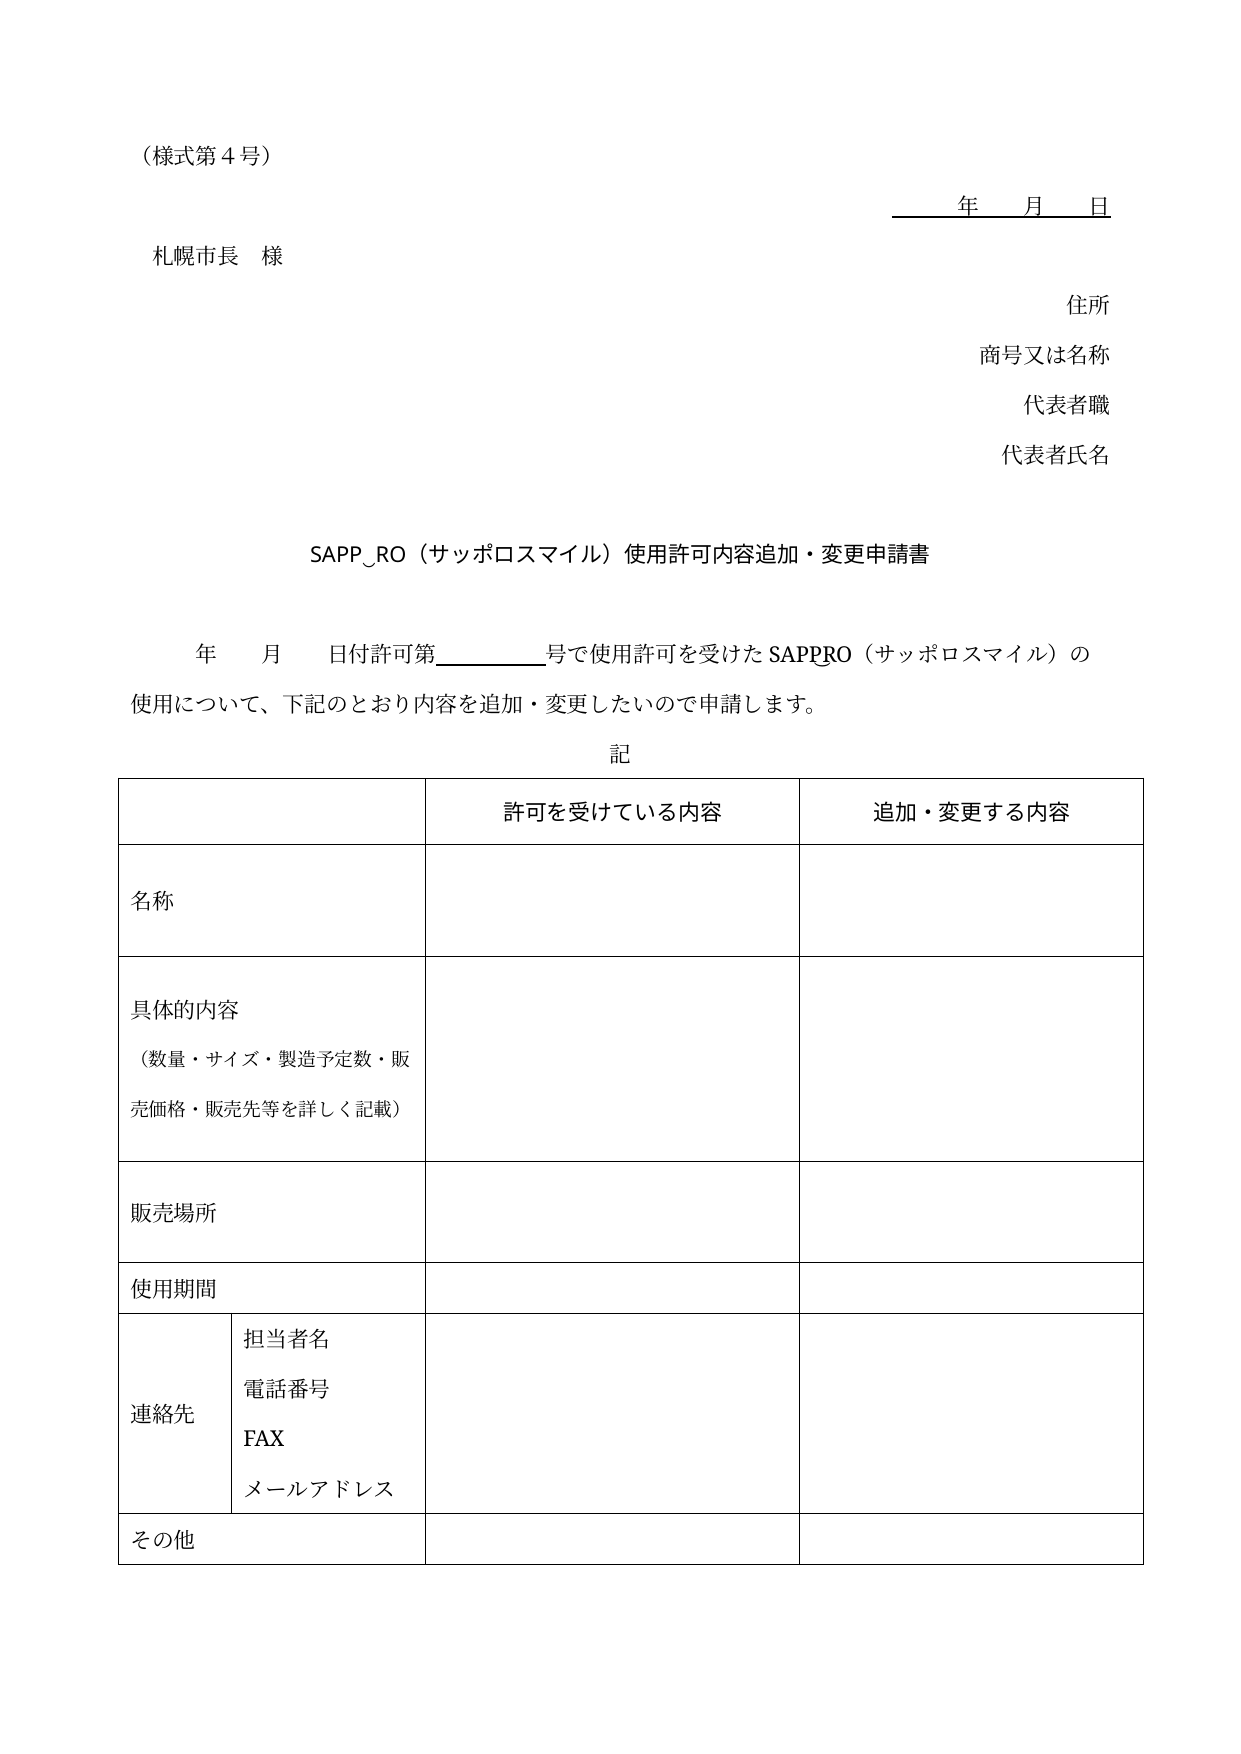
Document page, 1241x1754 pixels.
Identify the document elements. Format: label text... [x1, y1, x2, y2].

table_cell 連絡先 [119, 1314, 231, 1513]
table_header [119, 779, 425, 843]
table_cell [426, 1514, 799, 1563]
table_cell 具体的内容 （数量・サイズ・製造予定数・販売価格・販売先等を詳しく記載） [119, 957, 425, 1161]
text 年 月 日付許可第 号で使用許可を受けたSAPP‿RO（サッポロスマイル）の使用について、下記のとおり内容を追加・変更したいので申請します。 [130, 628, 1110, 728]
table_cell 使用期間 [119, 1263, 425, 1312]
table_cell 担当者名 電話番号 FAX メールアドレス [232, 1314, 425, 1513]
table_cell [426, 1162, 799, 1262]
table_cell 販売場所 [119, 1162, 425, 1262]
table_cell 名称 [119, 845, 425, 956]
text SAPP‿RO（サッポロスマイル）使用許可内容追加・変更申請書 [130, 528, 1110, 578]
table_cell [800, 1514, 1143, 1563]
table_header 追加・変更する内容 [800, 779, 1143, 843]
text 年 月 日 [130, 180, 1110, 230]
table_cell [800, 845, 1143, 956]
table_cell その他 [119, 1514, 425, 1563]
text 代表者氏名 [130, 429, 1110, 479]
text 住所 [130, 279, 1110, 329]
table_cell [800, 957, 1143, 1161]
text 商号又は名称 [130, 329, 1110, 379]
text 記 [130, 728, 1110, 777]
table_cell [800, 1263, 1143, 1312]
table_cell [426, 957, 799, 1161]
table_cell [800, 1314, 1143, 1513]
text 札幌市長 様 [130, 230, 1110, 279]
text （様式第４号） [130, 130, 1110, 180]
table_cell [426, 845, 799, 956]
table_cell [426, 1263, 799, 1312]
table_header 許可を受けている内容 [426, 779, 799, 843]
text 代表者職 [130, 379, 1110, 429]
table_cell [800, 1162, 1143, 1262]
table_cell [426, 1314, 799, 1513]
